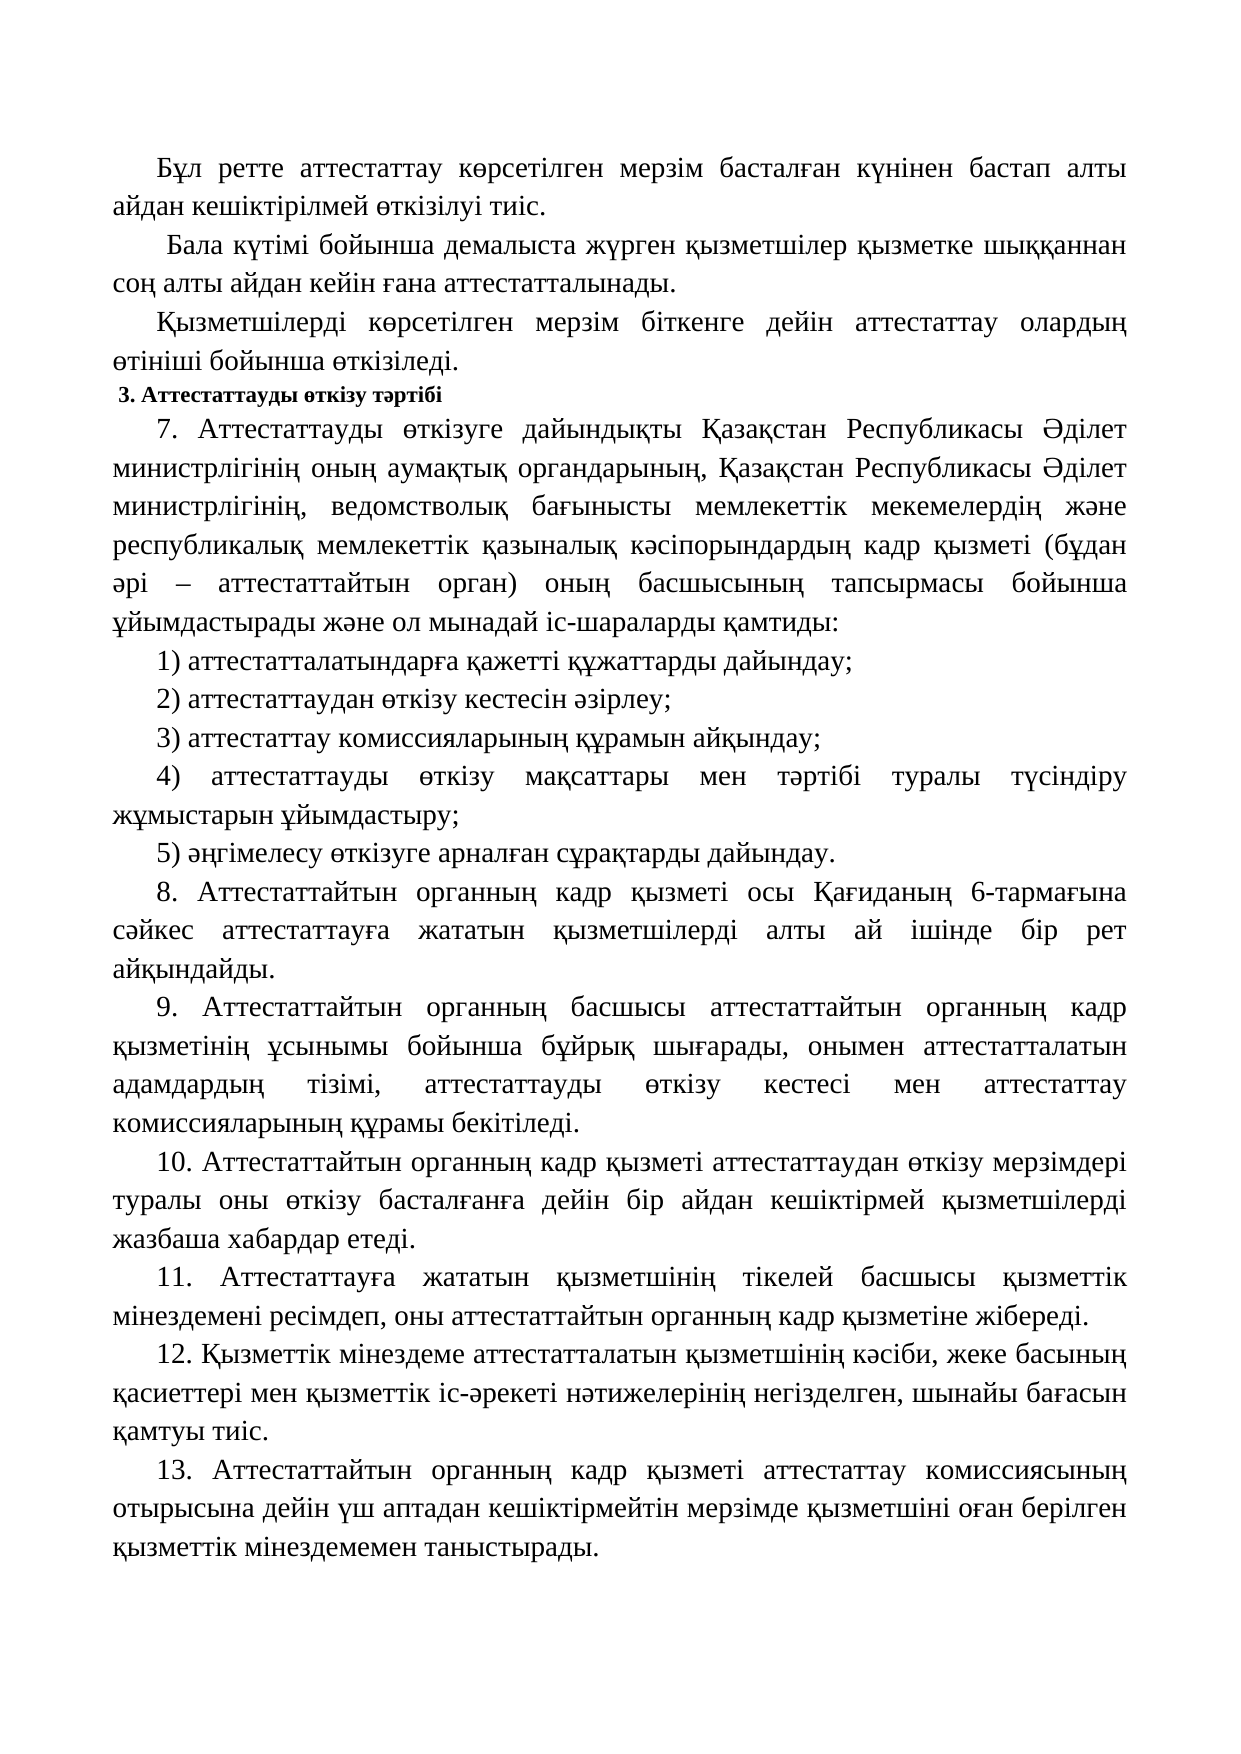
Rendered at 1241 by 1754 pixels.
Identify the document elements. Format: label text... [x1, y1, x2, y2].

text 13. Аттестаттайтын органның кадр қызметі аттестаттау комиссиясының отырысына дейін үш аптадан кешіктірмейтін мерзімде қызметшіні оған берілген қызметтік мінездемемен таныстырады. [112, 1452, 1128, 1563]
text Бұл ретте аттестаттау көрсетілген мерзім басталған күнінен бастап алты айдан кешіктірілмей өткізілуі тиіс. [112, 150, 1128, 222]
text Қызметшілерді көрсетілген мерзім біткенге дейін аттестаттау олардың өтініші бойынша өткізіледі. [112, 304, 1128, 376]
text 3. Аттестаттауды өткізу тәртібі [112, 381, 1128, 408]
text 12. Қызметтік мінездеме аттестатталатын қызметшінің кәсіби, жеке басының қасиеттері мен қызметтік іс-әрекеті нәтижелерінің негізделген, шынайы бағасын қамтуы тиіс. [112, 1336, 1128, 1447]
text 3) аттестаттау комиссияларының құрамын айқындау; [112, 720, 1128, 753]
text Бала күтімі бойынша демалыста жүрген қызметшілер қызметке шыққаннан соң алты айдан кейін ғана аттестатталынады. [112, 227, 1128, 299]
text 2) аттестаттаудан өткізу кестесін әзірлеу; [112, 681, 1128, 715]
text 5) әңгімелесу өткізуге арналған сұрақтарды дайындау. [112, 835, 1128, 869]
text 7. Аттестаттауды өткізуге дайындықты Қазақстан Республикасы Әділет министрлігінің оның аумақтық органдарының, Қазақстан Республикасы Әділет министрлігінің, ведомстволық бағынысты мемлекеттік мекемелердің және республикалық мемлекеттік қазыналық кәсіпорындардың кадр қызметі (бұдан әрі – аттестаттайтын орган) оның басшысының тапсырмасы бойынша ұйымдастырады және ол мынадай іс-шараларды қамтиды: [112, 411, 1128, 638]
text 8. Аттестаттайтын органның кадр қызметі осы Қағиданың 6-тармағына сәйкес аттестаттауға жататын қызметшілерді алты ай ішінде бір рет айқындайды. [112, 874, 1128, 984]
text 1) аттестатталатындарға қажетті құжаттарды дайындау; [112, 643, 1128, 676]
text 4) аттестаттауды өткізу мақсаттары мен тәртібі туралы түсіндіру жұмыстарын ұйымдастыру; [112, 758, 1128, 830]
text 10. Аттестаттайтын органның кадр қызметі аттестаттаудан өткізу мерзімдері туралы оны өткізу басталғанға дейін бір айдан кешіктірмей қызметшілерді жазбаша хабардар етеді. [112, 1144, 1128, 1254]
text 11. Аттестаттауға жататын қызметшінің тікелей басшысы қызметтік мінездемені ресімдеп, оны аттестаттайтын органның кадр қызметіне жібереді. [112, 1259, 1128, 1331]
text 9. Аттестаттайтын органның басшысы аттестаттайтын органның кадр қызметінің ұсынымы бойынша бұйрық шығарады, онымен аттестатталатын адамдардың тізімі, аттестаттауды өткізу кестесі мен аттестаттау комиссияларының құрамы бекітіледі. [112, 989, 1128, 1139]
